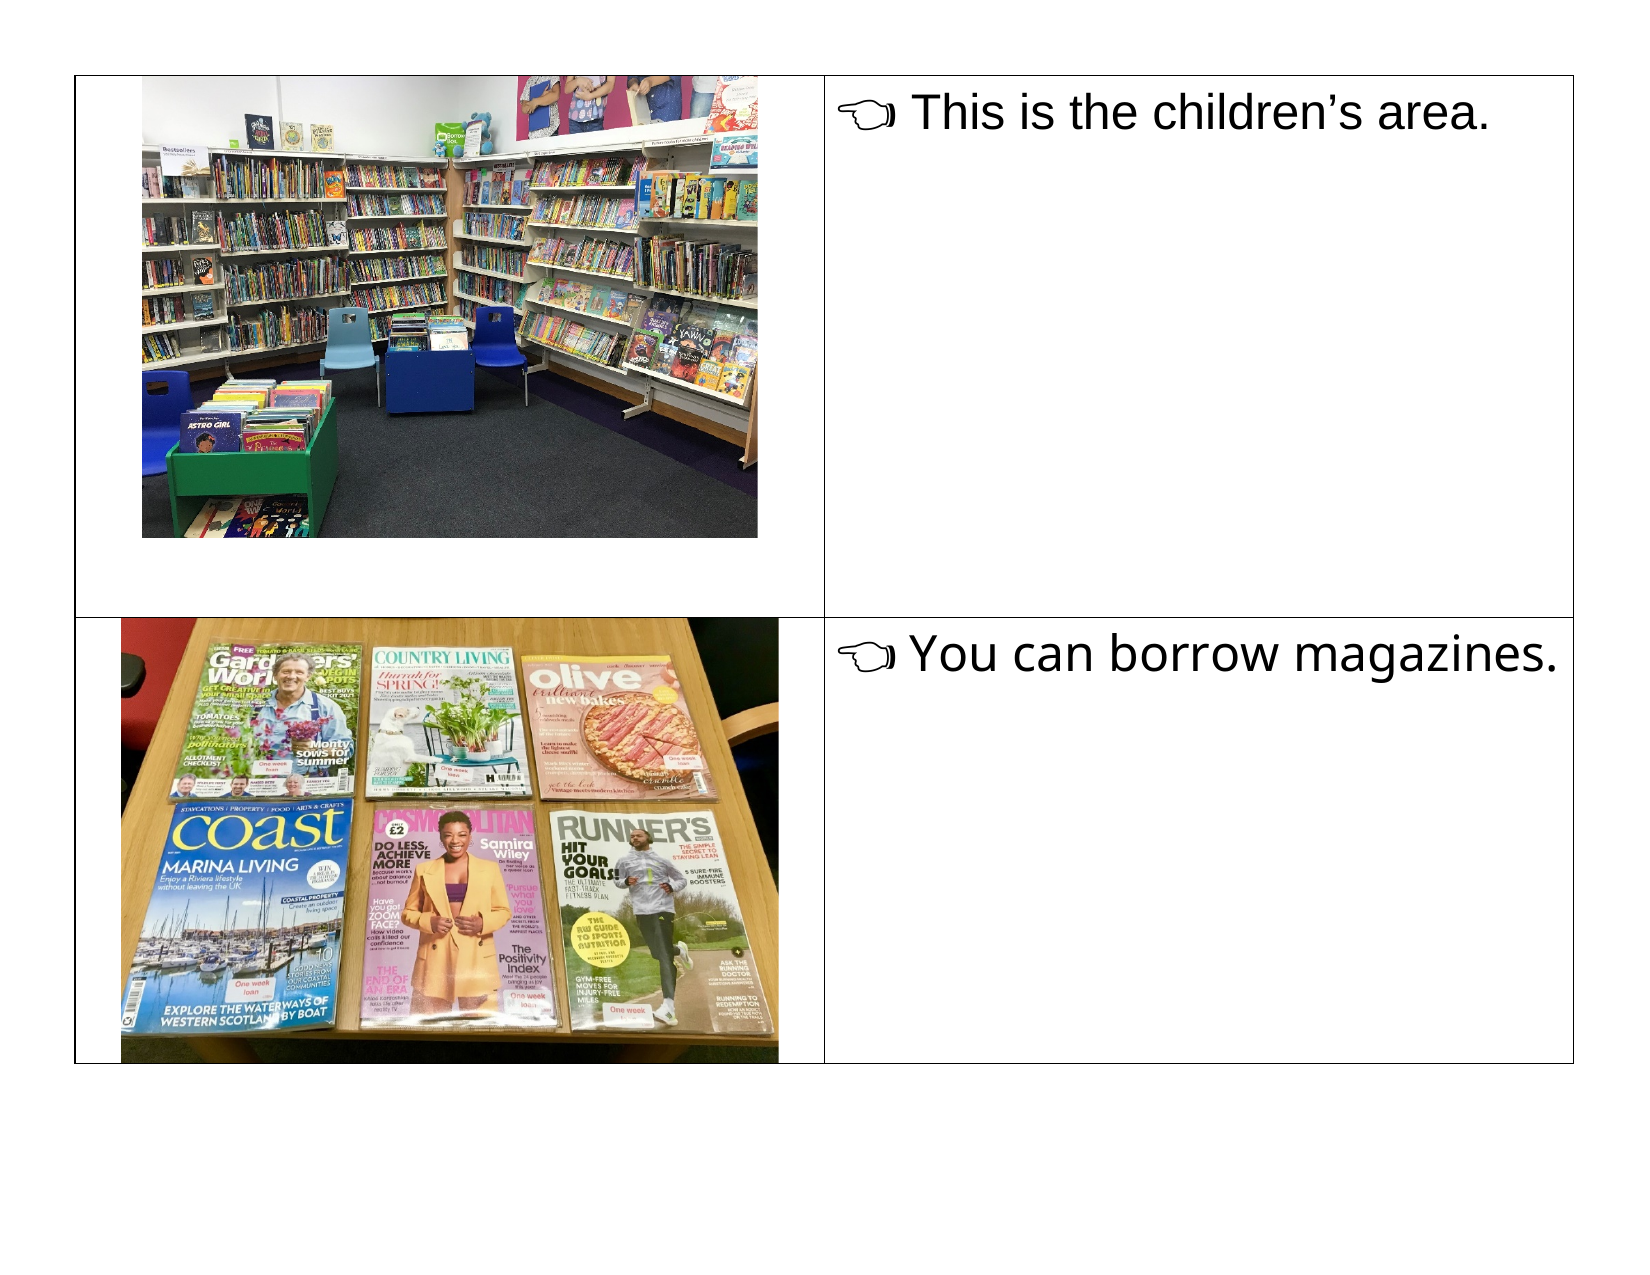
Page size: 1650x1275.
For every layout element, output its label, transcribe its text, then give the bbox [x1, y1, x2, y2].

table_header [76, 76, 824, 617]
table_cell [779, 618, 824, 1063]
table_cell 👈 You can borrow magazines. [825, 618, 1573, 1063]
table_header 👈 This is the children’s area. [825, 76, 1573, 617]
picture [142, 76, 758, 538]
table_cell [76, 618, 121, 1063]
picture [121, 618, 779, 1063]
